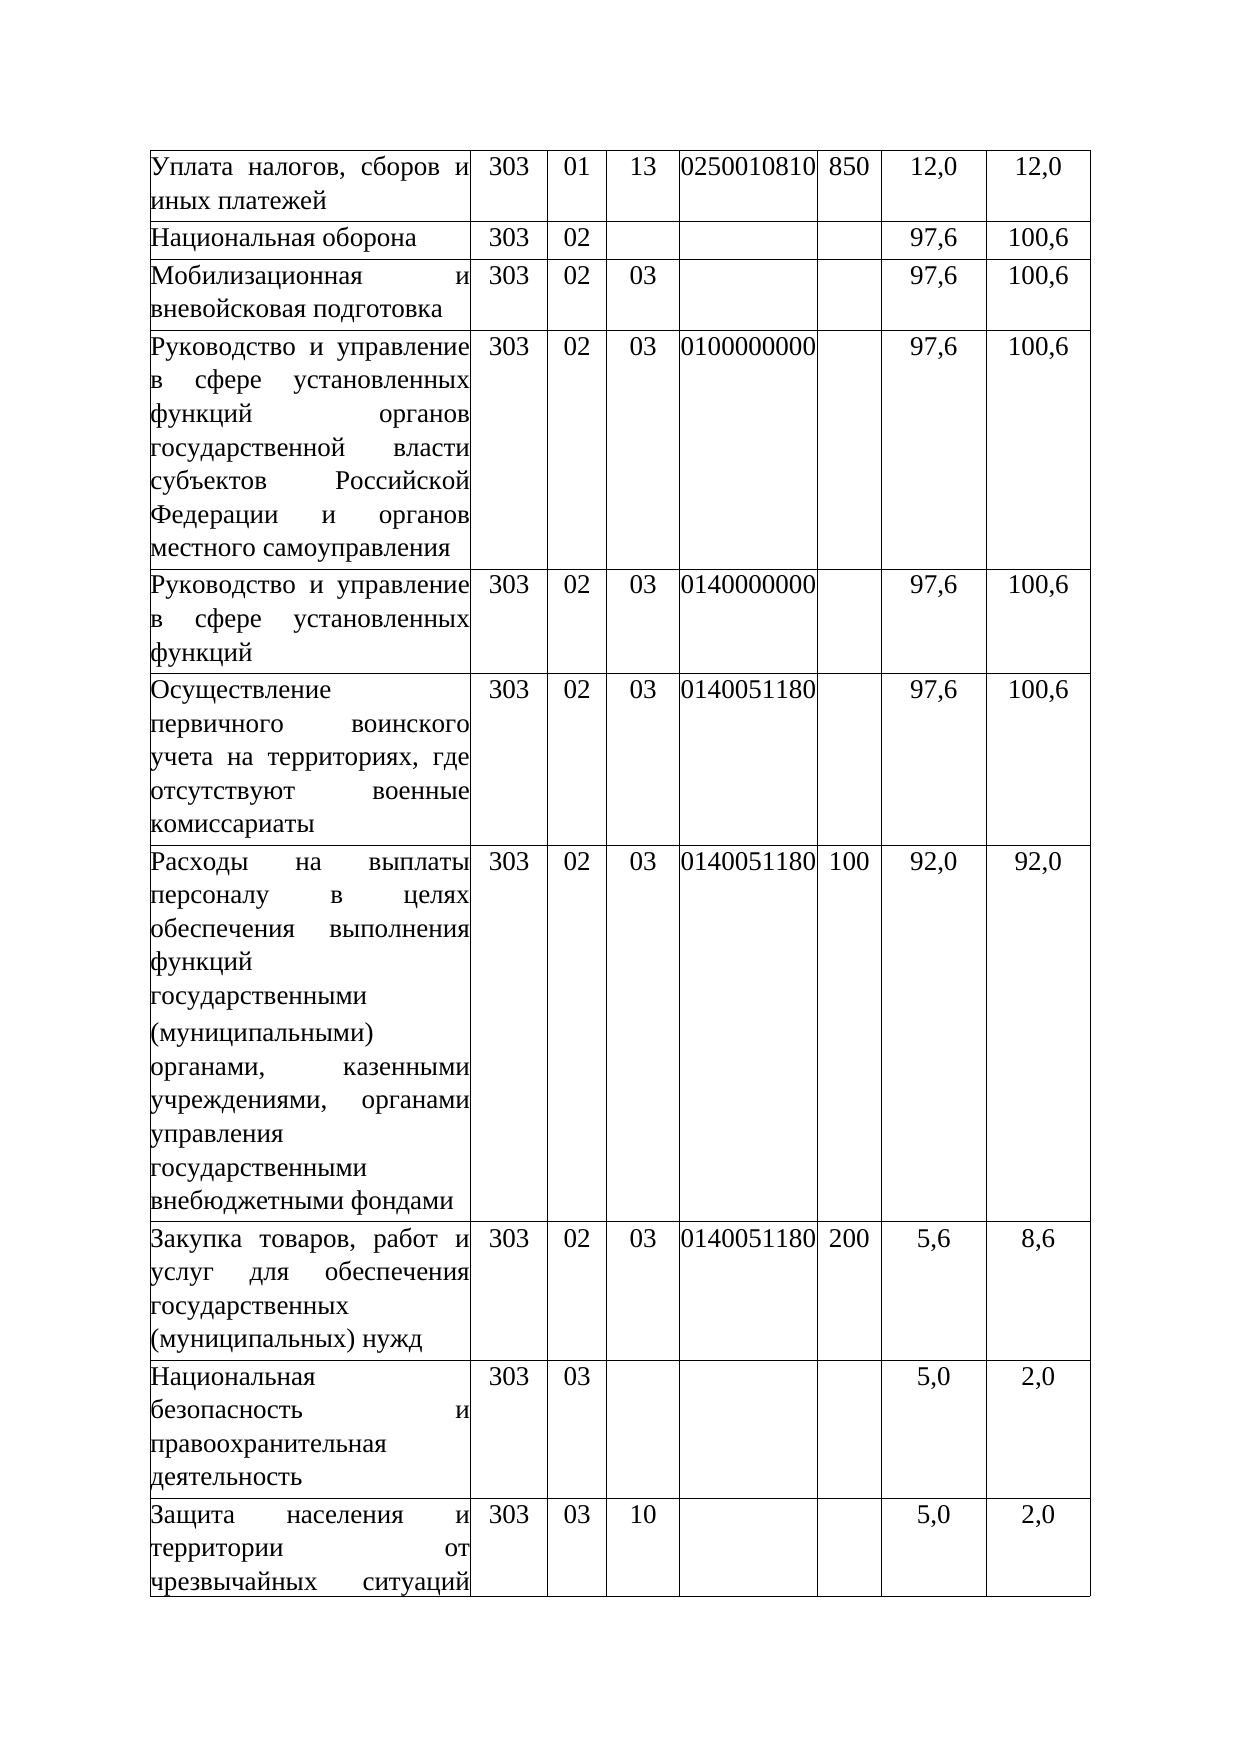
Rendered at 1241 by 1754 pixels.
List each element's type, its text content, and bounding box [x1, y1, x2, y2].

table_cell 01 [548, 151, 606, 221]
table_cell 850 [818, 151, 881, 221]
table_cell Руководство и управление в сфере установленных функций органов государственной власти субъектов Российской Федерации и органов местного самоуправления [151, 331, 470, 568]
table_cell [680, 1499, 817, 1596]
table_cell 303 [471, 846, 547, 1221]
table_cell 303 [471, 260, 547, 330]
table_cell 02 [548, 222, 606, 259]
table_cell 12,0 [987, 151, 1090, 221]
table_cell 0100000000 [680, 331, 817, 568]
table_cell 02 [548, 570, 606, 673]
table_cell 303 [471, 570, 547, 673]
table_cell 100,6 [987, 570, 1090, 673]
table_cell 03 [607, 331, 679, 568]
table_cell 02 [548, 846, 606, 1221]
table_cell 12,0 [882, 151, 986, 221]
table_cell [818, 222, 881, 259]
table_cell [818, 1499, 881, 1596]
table_cell 03 [607, 846, 679, 1221]
table_cell [818, 260, 881, 330]
table_cell Руководство и управление в сфере установленных функций [151, 570, 470, 673]
table_cell [818, 674, 881, 844]
table_cell Национальная безопасность и правоохранительная деятельность [151, 1361, 470, 1497]
table_cell 100,6 [987, 331, 1090, 568]
table_cell 92,0 [987, 846, 1090, 1221]
table_cell 03 [548, 1499, 606, 1596]
table_cell 0250010810 [680, 151, 817, 221]
table_cell 100,6 [987, 674, 1090, 844]
table_cell [607, 222, 679, 259]
table_cell 97,6 [882, 222, 986, 259]
table_cell [818, 570, 881, 673]
table_cell 303 [471, 1222, 547, 1359]
table_cell 02 [548, 331, 606, 568]
table_cell 03 [607, 570, 679, 673]
table_cell 0140000000 [680, 570, 817, 673]
table_cell 2,0 [987, 1361, 1090, 1497]
table_cell 0140051180 [680, 1222, 817, 1359]
table_cell 97,6 [882, 570, 986, 673]
table_cell 02 [548, 674, 606, 844]
table_cell 303 [471, 674, 547, 844]
table_cell [680, 1361, 817, 1497]
table_cell 13 [607, 151, 679, 221]
table_cell Национальная оборона [151, 222, 470, 259]
table_cell 8,6 [987, 1222, 1090, 1359]
table_cell 0140051180 [680, 846, 817, 1221]
table_cell Уплата налогов, сборов и иных платежей [151, 151, 470, 221]
table_cell [818, 1361, 881, 1497]
table_cell 03 [607, 674, 679, 844]
table_cell 2,0 [987, 1499, 1090, 1596]
table_cell 303 [471, 1361, 547, 1497]
table_cell 02 [548, 260, 606, 330]
table_cell 92,0 [882, 846, 986, 1221]
table_cell 03 [607, 260, 679, 330]
table_cell Осуществление первичного воинского учета на территориях, где отсутствуют военные комиссариаты [151, 674, 470, 844]
table_cell 5,0 [882, 1499, 986, 1596]
table_cell 10 [607, 1499, 679, 1596]
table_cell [151, 1499, 470, 1596]
table_cell 5,6 [882, 1222, 986, 1359]
table_cell 100 [818, 846, 881, 1221]
table_cell [680, 260, 817, 330]
table_cell 303 [471, 1499, 547, 1596]
table_cell [607, 1361, 679, 1497]
table_cell 03 [548, 1361, 606, 1497]
table_cell 100,6 [987, 260, 1090, 330]
table_cell 97,6 [882, 331, 986, 568]
table_cell 5,0 [882, 1361, 986, 1497]
table_cell 0140051180 [680, 674, 817, 844]
table_cell [818, 331, 881, 568]
table_cell Расходы на выплаты персоналу в целях обеспечения выполнения функций государственными (муниципальными) органами, казенными учреждениями, органами управления государственными внебюджетными фондами [151, 846, 470, 1221]
table_cell 100,6 [987, 222, 1090, 259]
table_cell Мобилизационная и вневойсковая подготовка [151, 260, 470, 330]
table_cell 303 [471, 331, 547, 568]
table_cell 97,6 [882, 674, 986, 844]
table_cell 303 [471, 151, 547, 221]
table_cell [680, 222, 817, 259]
table_cell 97,6 [882, 260, 986, 330]
table_cell 200 [818, 1222, 881, 1359]
table_cell 303 [471, 222, 547, 259]
table_cell 03 [607, 1222, 679, 1359]
table_cell 02 [548, 1222, 606, 1359]
table_cell Закупка товаров, работ и услуг для обеспечения государственных (муниципальных) нужд [151, 1222, 470, 1359]
